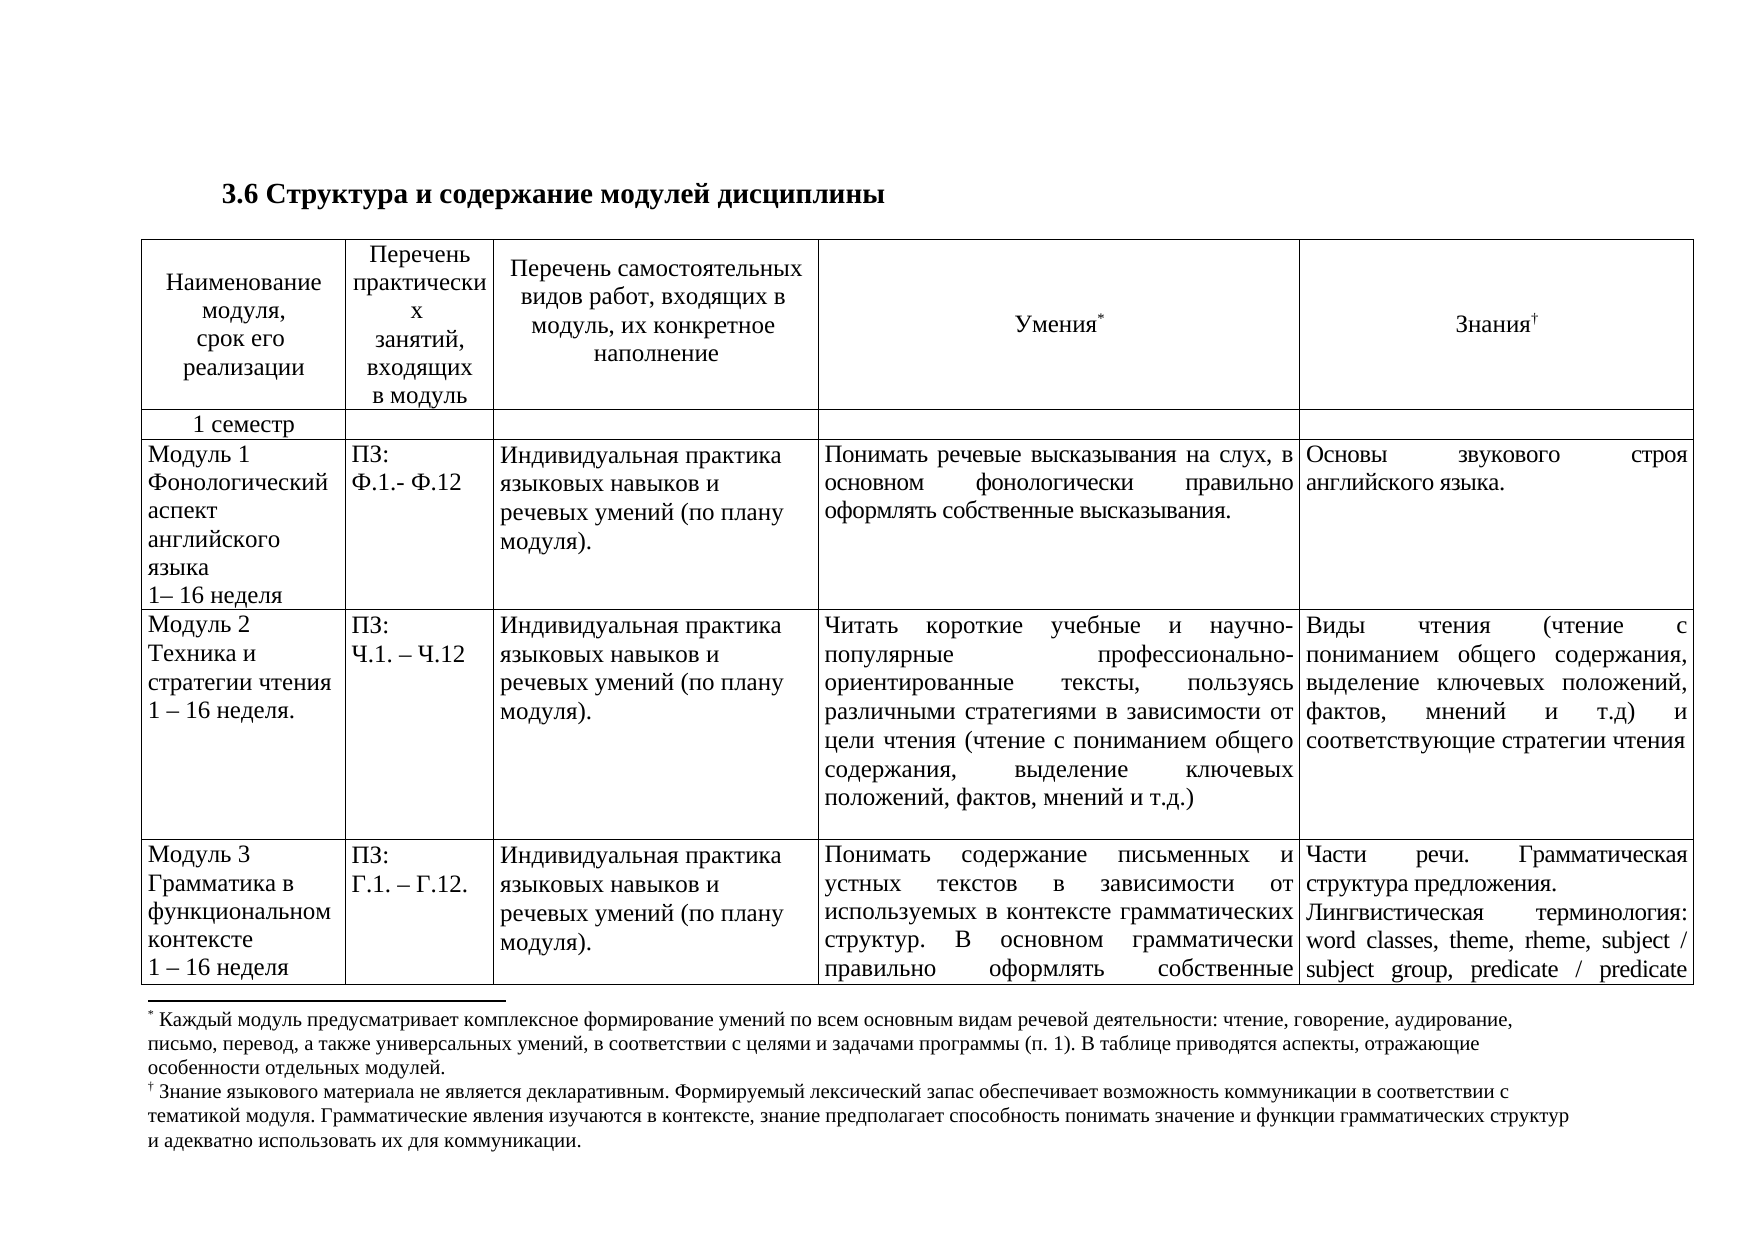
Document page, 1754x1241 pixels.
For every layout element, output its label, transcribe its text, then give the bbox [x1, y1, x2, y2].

table_cell 1 семестр [142, 410, 345, 439]
text 3.6 Структура и содержание модулей дисциплины [222, 177, 1577, 210]
table_cell ПЗ: Ф.1.- Ф.12 [346, 440, 493, 609]
table_header Знания [1300, 240, 1693, 409]
table_cell Индивидуальная практика языковых навыков и речевых умений (по плану модуля). [494, 610, 818, 839]
table_cell Модуль 2 Техника и стратегии чтения 1 – 16 неделя. [142, 610, 345, 839]
table_cell Понимать речевые высказывания на слух, в основном фонологически правильно оформлять собственные высказывания. [819, 440, 1299, 609]
table_cell Индивидуальная практика языковых навыков и речевых умений (по плану модуля). [494, 440, 818, 609]
table_header Умения [819, 240, 1299, 409]
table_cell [142, 840, 345, 984]
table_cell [1300, 840, 1693, 984]
table_cell Виды чтения (чтение с пониманием общего содержания, выделение ключевых положений, фактов, мнений и т.д) и соответствующие стратегии чтения [1300, 610, 1693, 839]
table_cell Модуль 1 Фонологический аспект английского языка 1– 16 неделя [142, 440, 345, 609]
table_cell [346, 410, 493, 439]
table_cell ПЗ: Г.1. – Г.12. [346, 840, 493, 984]
table_header Перечень самостоятельных видов работ, входящих в модуль, их конкретное наполнение [494, 240, 818, 409]
table_header Перечень практических занятий, входящих в модуль [346, 240, 493, 409]
table_cell Основы звукового строя английского языка. [1300, 440, 1693, 609]
table_cell [494, 410, 818, 439]
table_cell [494, 840, 818, 984]
table_cell [1300, 410, 1693, 439]
table_cell Читать короткие учебные и научно-популярные профессионально-ориентированные тексты, пользуясь различными стратегиями в зависимости от цели чтения (чтение с пониманием общего содержания, выделение ключевых положений, фактов, мнений и т.д.) [819, 610, 1299, 839]
table_cell [819, 410, 1299, 439]
table_cell ПЗ: Ч.1. – Ч.12 [346, 610, 493, 839]
table_header Наименование модуля, срок его реализации [142, 240, 345, 409]
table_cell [819, 840, 1299, 984]
